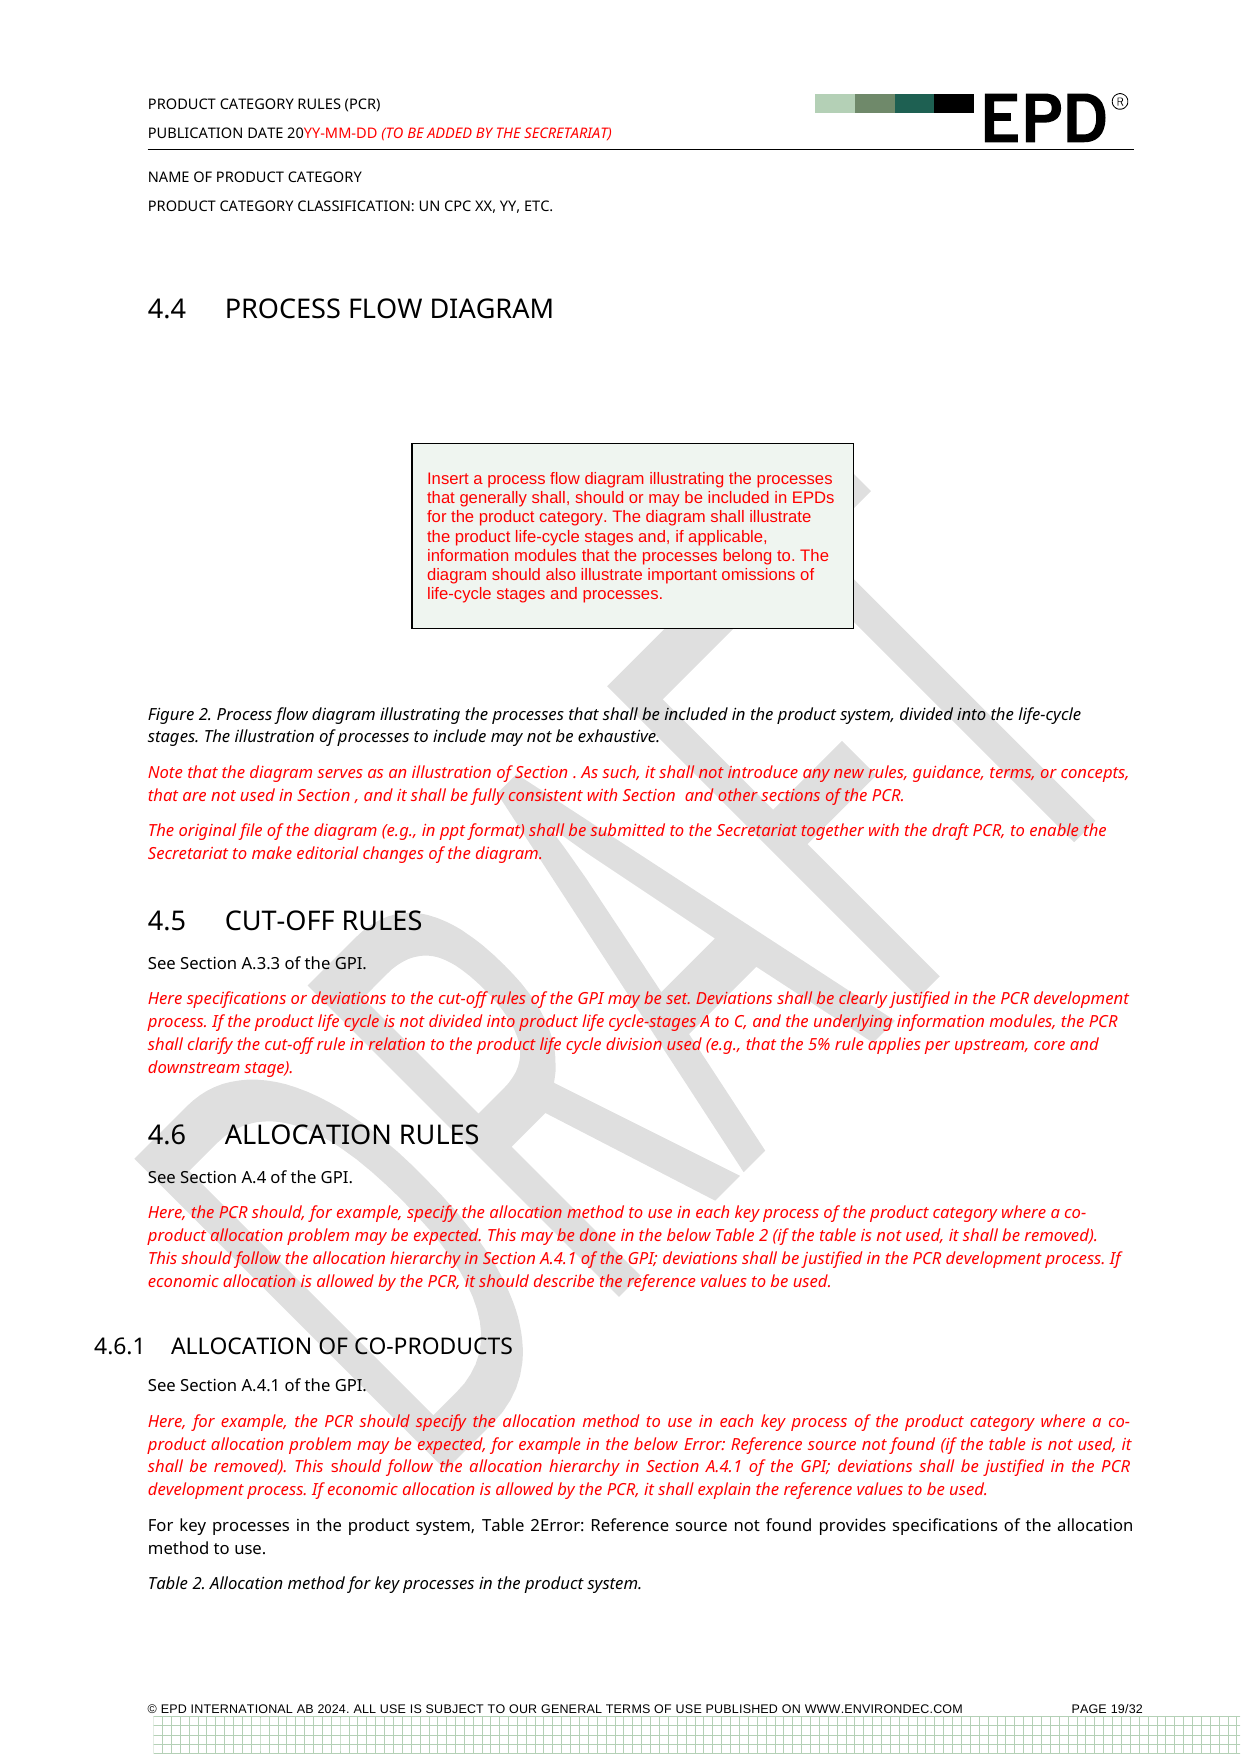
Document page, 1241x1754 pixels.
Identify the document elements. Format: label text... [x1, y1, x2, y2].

text Table 2. Allocation method for key processes in the product system. [148, 1571, 1134, 1594]
subtitle Allocation rules [148, 1116, 1134, 1153]
text See Section A.3.3 of the GPI. [148, 951, 1134, 974]
text See Section A.4 of the GPI. [148, 1165, 1134, 1188]
subtitle Process flow diagram [148, 290, 1134, 327]
text The original file of the diagram (e.g., in ppt format) shall be submitted to the Secretariat together with the draft PCR, to enable the Secretariat to make editorial changes of the diagram. [148, 818, 1134, 864]
subtitle Cut-off rules [148, 902, 1134, 939]
text See Section A.4.1 of the GPI. [148, 1373, 1134, 1396]
subtitle Allocation of co-products [94, 1330, 1134, 1361]
text Here, the PCR should, for example, specify the allocation method to use in each key process of the product category where a co-product allocation problem may be expected. This may be done in the below Table 2 (if the table is not used, it shall be removed). This should follow the allocation hierarchy in Section A.4.1 of the GPI; deviations shall be justified in the PCR development process. If economic allocation is allowed by the PCR, it should describe the reference values to be used. [148, 1201, 1134, 1292]
text Figure 2. Process flow diagram illustrating the processes that shall be included in the product system, divided into the life-cycle stages. The illustration of processes to include may not be exhaustive. [148, 702, 1134, 748]
text Here specifications or deviations to the cut-off rules of the GPI may be set. Deviations shall be clearly justified in the PCR development process. If the product life cycle is not divided into product life cycle-stages A to C, and the underlying information modules, the PCR shall clarify the cut-off rule in relation to the product life cycle division used (e.g., that the 5% rule applies per upstream, core and downstream stage). [148, 987, 1134, 1078]
text Note that the diagram serves as an illustration of Section 4.3. As such, it shall not introduce any new rules, guidance, terms, or concepts, that are not used in Section 4.3, and it shall be fully consistent with Section 4.3 and other sections of the PCR. [148, 760, 1134, 806]
